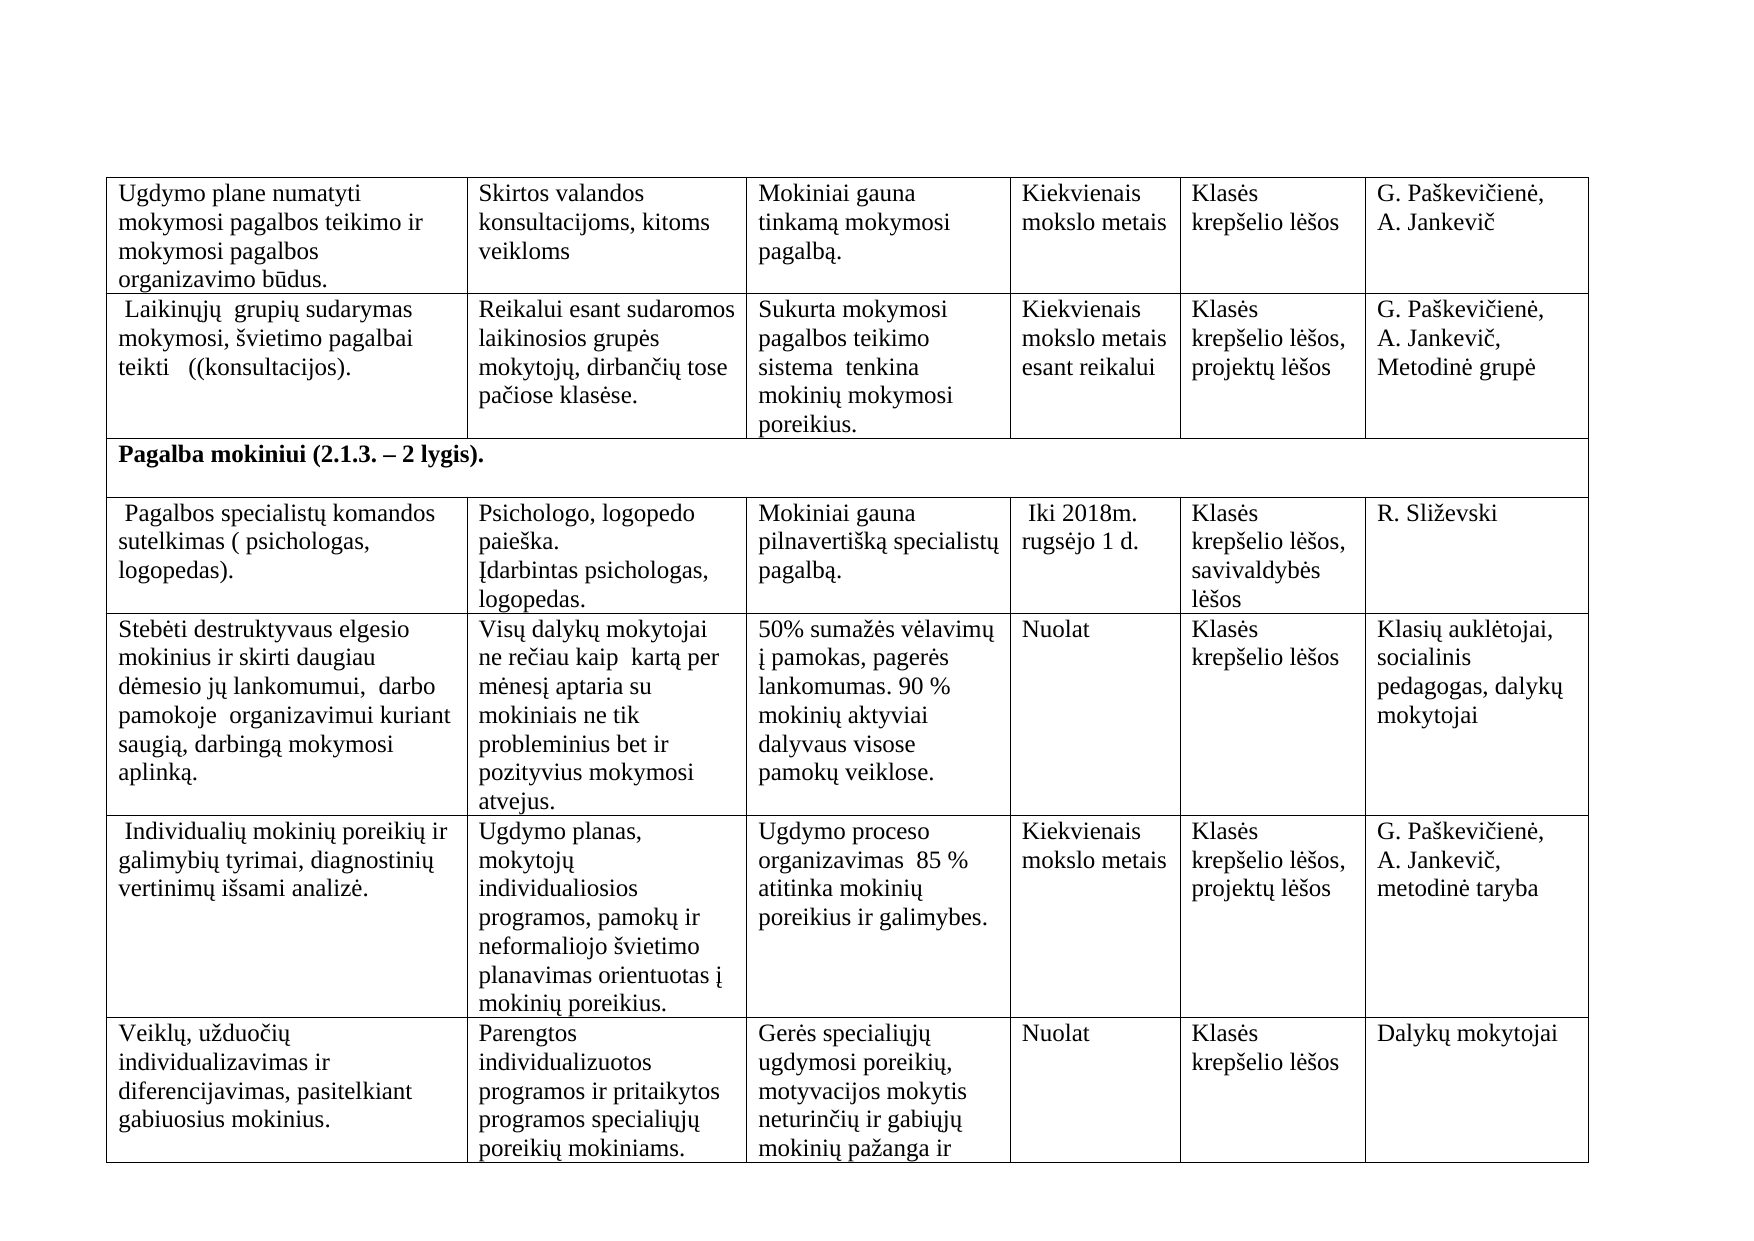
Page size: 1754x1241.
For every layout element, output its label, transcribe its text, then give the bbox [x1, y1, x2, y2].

table_cell Mokiniai gauna pilnavertišką specialistų pagalbą. [747, 498, 1010, 613]
table_cell Kiekvienais mokslo metais esant reikalui [1011, 294, 1180, 438]
table_cell Ugdymo planas, mokytojų individualiosios programos, pamokų ir neformaliojo švietimo planavimas orientuotas į mokinių poreikius. [468, 816, 746, 1017]
table_cell Reikalui esant sudaromos laikinosios grupės mokytojų, dirbančių tose pačiose klasėse. [468, 294, 746, 438]
table_cell Kiekvienais mokslo metais [1011, 178, 1180, 293]
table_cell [1181, 1018, 1365, 1162]
table_cell Laikinųjų grupių sudarymas mokymosi, švietimo pagalbai teikti ((konsultacijos). [107, 294, 467, 438]
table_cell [468, 1018, 746, 1162]
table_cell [1181, 178, 1365, 293]
table_cell Kiekvienais mokslo metais [1011, 816, 1180, 1017]
table_cell G. Paškevičienė, A. Jankevič, Metodinė grupė [1366, 294, 1588, 438]
table_cell Iki 2018m. rugsėjo 1 d. [1011, 498, 1180, 613]
table_cell Stebėti destruktyvaus elgesio mokinius ir skirti daugiau dėmesio jų lankomumui, darbo pamokoje organizavimui kuriant saugią, darbingą mokymosi aplinką. [107, 614, 467, 815]
table_cell Nuolat [1011, 614, 1180, 815]
table_cell Skirtos valandos konsultacijoms, kitoms veikloms [468, 178, 746, 293]
table_cell 50% sumažės vėlavimų į pamokas, pagerės lankomumas. 90 % mokinių aktyviai dalyvaus visose pamokų veiklose. [747, 614, 1010, 815]
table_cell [1366, 178, 1588, 293]
table_cell R. Sliževski [1366, 498, 1588, 613]
table_cell Mokiniai gauna tinkamą mokymosi pagalbą. [747, 178, 1010, 293]
table_cell Sukurta mokymosi pagalbos teikimo sistema tenkina mokinių mokymosi poreikius. [747, 294, 1010, 438]
table_cell Psichologo, logopedo paieška. Įdarbintas psichologas, logopedas. [468, 498, 746, 613]
table_cell Ugdymo plane numatyti mokymosi pagalbos teikimo ir mokymosi pagalbos organizavimo būdus. [107, 178, 467, 293]
table_cell Klasės krepšelio lėšos, projektų lėšos [1181, 816, 1365, 1017]
table_cell Klasės krepšelio lėšos [1181, 614, 1365, 815]
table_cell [107, 1018, 467, 1162]
table_cell Klasės krepšelio lėšos, projektų lėšos [1181, 294, 1365, 438]
table_cell Pagalba mokiniui (2.1.3. – 2 lygis). [107, 439, 1588, 497]
table_cell Individualių mokinių poreikių ir galimybių tyrimai, diagnostinių vertinimų išsami analizė. [107, 816, 467, 1017]
table_cell Dalykų mokytojai [1366, 1018, 1588, 1162]
table_cell Visų dalykų mokytojai ne rečiau kaip kartą per mėnesį aptaria su mokiniais ne tik probleminius bet ir pozityvius mokymosi atvejus. [468, 614, 746, 815]
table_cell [747, 1018, 1010, 1162]
table_cell Nuolat [1011, 1018, 1180, 1162]
table_cell Ugdymo proceso organizavimas 85 % atitinka mokinių poreikius ir galimybes. [747, 816, 1010, 1017]
table_cell Pagalbos specialistų komandos sutelkimas ( psichologas, logopedas). [107, 498, 467, 613]
table_cell Klasės krepšelio lėšos, savivaldybės lėšos [1181, 498, 1365, 613]
table_cell G. Paškevičienė, A. Jankevič, metodinė taryba [1366, 816, 1588, 1017]
table_cell Klasių auklėtojai, socialinis pedagogas, dalykų mokytojai [1366, 614, 1588, 815]
